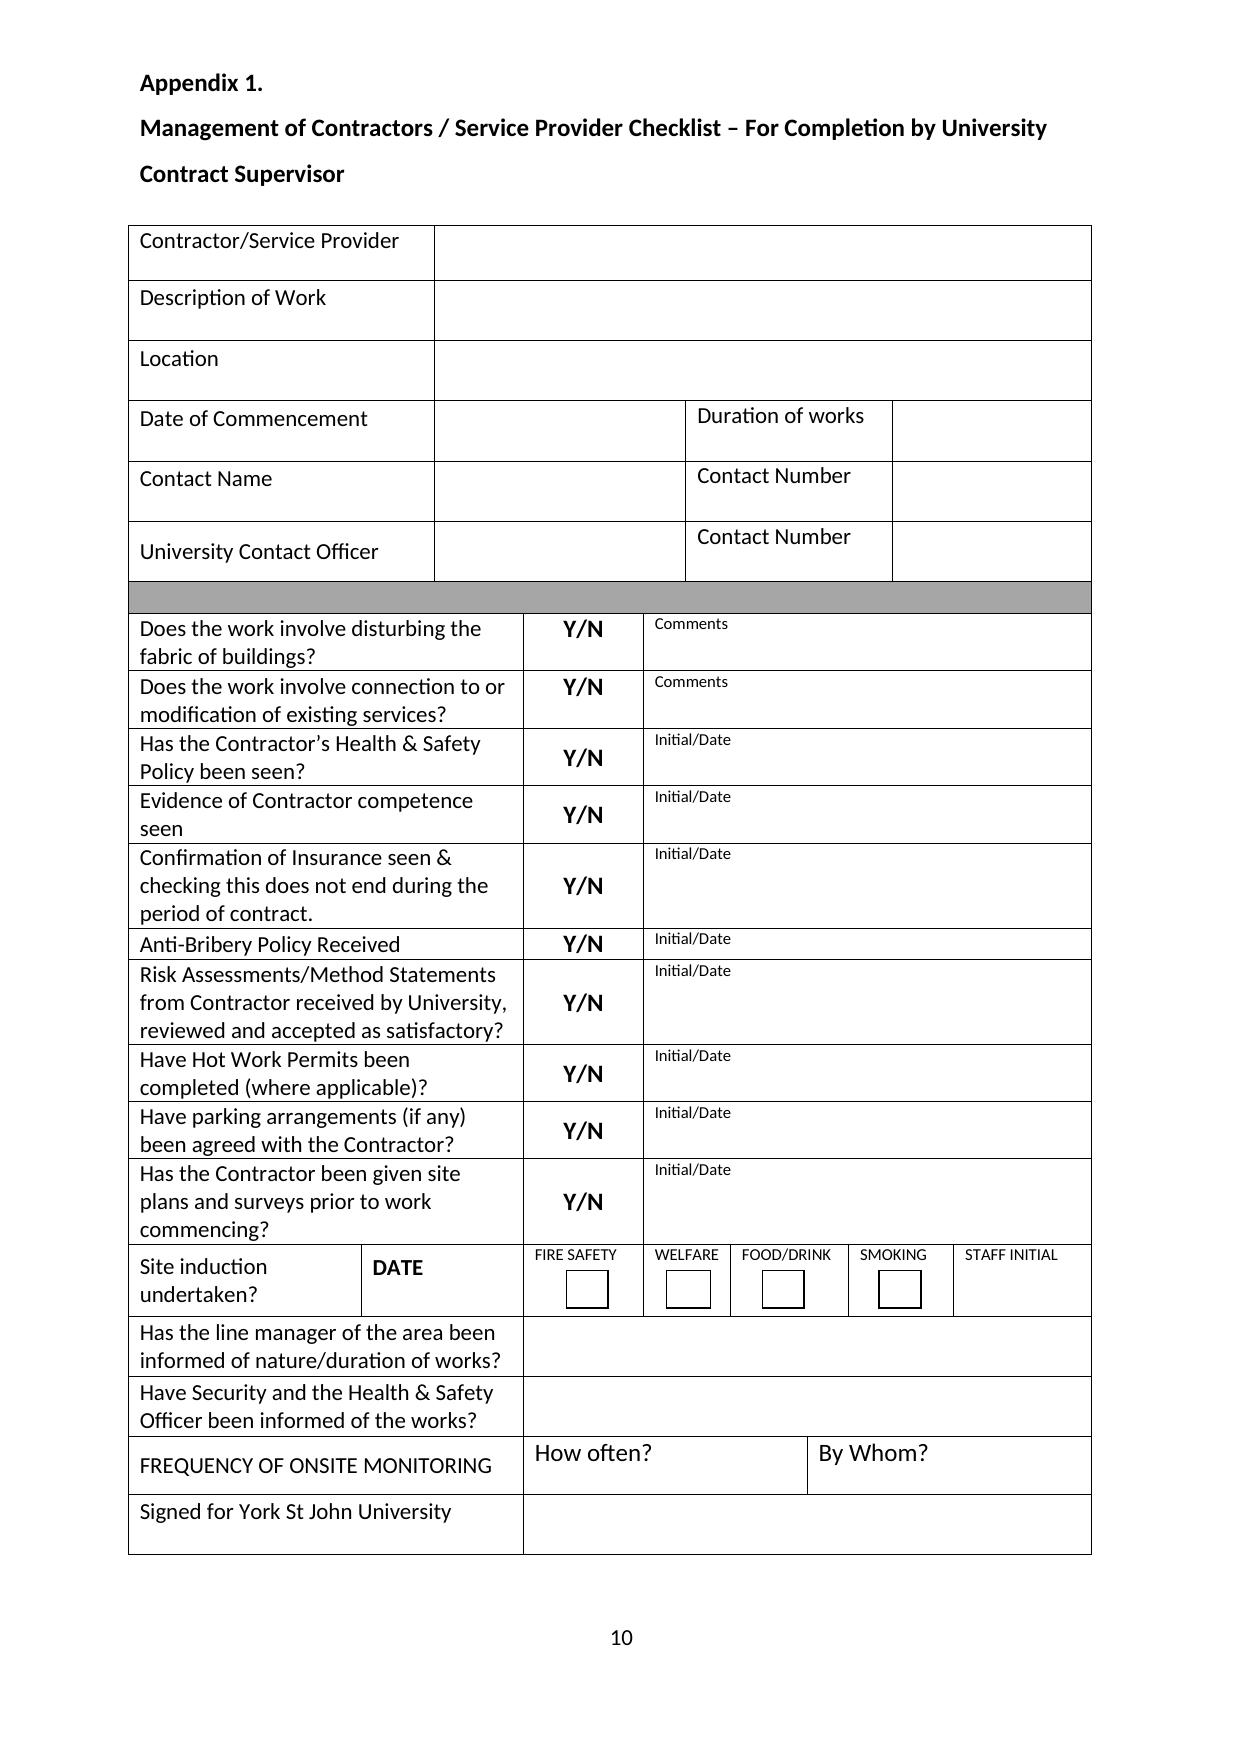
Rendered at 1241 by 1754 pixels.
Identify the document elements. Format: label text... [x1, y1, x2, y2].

table_cell Y/N [524, 614, 643, 670]
table_cell Initial/Date [644, 1045, 1091, 1101]
table_cell Risk Assessments/Method Statements from Contractor received by University, reviewed and accepted as satisfactory? [129, 960, 523, 1044]
table_cell Has the Contractor’s Health & Safety Policy been seen? [129, 729, 523, 785]
table_header [435, 226, 1091, 280]
table_cell [893, 522, 1091, 581]
table_cell Y/N [524, 671, 643, 728]
table_cell Does the work involve disturbing the fabric of buildings? [129, 614, 523, 670]
list Appendix 1. [139, 67, 1103, 97]
table_cell Comments [644, 614, 1091, 670]
table_cell Location [129, 341, 434, 400]
table_cell Initial/Date [644, 729, 1091, 785]
table_cell Initial/Date [644, 1102, 1091, 1158]
table_cell FOOD/DRINK [731, 1245, 848, 1316]
table_cell Have parking arrangements (if any) been agreed with the Contractor? [129, 1102, 523, 1158]
table_cell Y/N [524, 786, 643, 842]
table_cell [129, 582, 1091, 613]
table_cell Does the work involve connection to or modification of existing services? [129, 671, 523, 728]
table_cell FIRE SAFETY [524, 1245, 643, 1316]
table_cell Y/N [524, 1159, 643, 1243]
table_cell Contact Name [129, 462, 434, 521]
table_cell Date of Commencement [129, 401, 434, 461]
table_cell Have Hot Work Permits been completed (where applicable)? [129, 1045, 523, 1101]
table_cell Y/N [524, 729, 643, 785]
table_cell Initial/Date [644, 844, 1091, 927]
table_cell FREQUENCY OF ONSITE MONITORING [129, 1437, 523, 1494]
table_cell Y/N [524, 1045, 643, 1101]
table_cell Initial/Date [644, 786, 1091, 842]
table_cell Comments [644, 671, 1091, 728]
table_cell STAFF INITIAL [954, 1245, 1091, 1316]
table_cell DATE [362, 1245, 523, 1316]
table_cell SMOKING [849, 1245, 953, 1316]
table_cell Description of Work [129, 281, 434, 340]
table_cell By Whom? [808, 1437, 1091, 1494]
table_cell How often? [524, 1437, 807, 1494]
table_cell Y/N [524, 1102, 643, 1158]
table_cell Y/N [524, 929, 643, 959]
table_cell Initial/Date [644, 1159, 1091, 1243]
table_cell Initial/Date [644, 960, 1091, 1044]
table_cell Contact Number [686, 522, 892, 581]
table_cell [435, 462, 685, 521]
table_cell [435, 401, 685, 461]
table_cell University Contact Officer [129, 522, 434, 581]
table_cell Y/N [524, 844, 643, 927]
table_cell [435, 522, 685, 581]
table_cell [435, 341, 1091, 400]
table_cell [893, 401, 1091, 461]
table_cell Anti-Bribery Policy Received [129, 929, 523, 959]
table_cell [524, 1377, 1091, 1436]
table_header Contractor/Service Provider [129, 226, 434, 280]
table_cell Confirmation of Insurance seen & checking this does not end during the period of contract. [129, 844, 523, 927]
table_cell Initial/Date [644, 929, 1091, 959]
table_cell [524, 1317, 1091, 1376]
table_cell Has the Contractor been given site plans and surveys prior to work commencing? [129, 1159, 523, 1243]
table_cell Site induction undertaken? [129, 1245, 361, 1316]
table_cell Y/N [524, 960, 643, 1044]
table_cell Contact Number [686, 462, 892, 521]
list Management of Contractors / Service Provider Checklist – For Completion by University Contract Supervisor [139, 112, 1103, 189]
table_cell Duration of works [686, 401, 892, 461]
table_cell Evidence of Contractor competence seen [129, 786, 523, 842]
table_cell [435, 281, 1091, 340]
table_cell Has the line manager of the area been informed of nature/duration of works? [129, 1317, 523, 1376]
table_cell [893, 462, 1091, 521]
table_cell Have Security and the Health & Safety Officer been informed of the works? [129, 1377, 523, 1436]
table_cell Signed for York St John University [129, 1495, 523, 1554]
table_cell [524, 1495, 1091, 1554]
table_cell WELFARE [644, 1245, 730, 1316]
